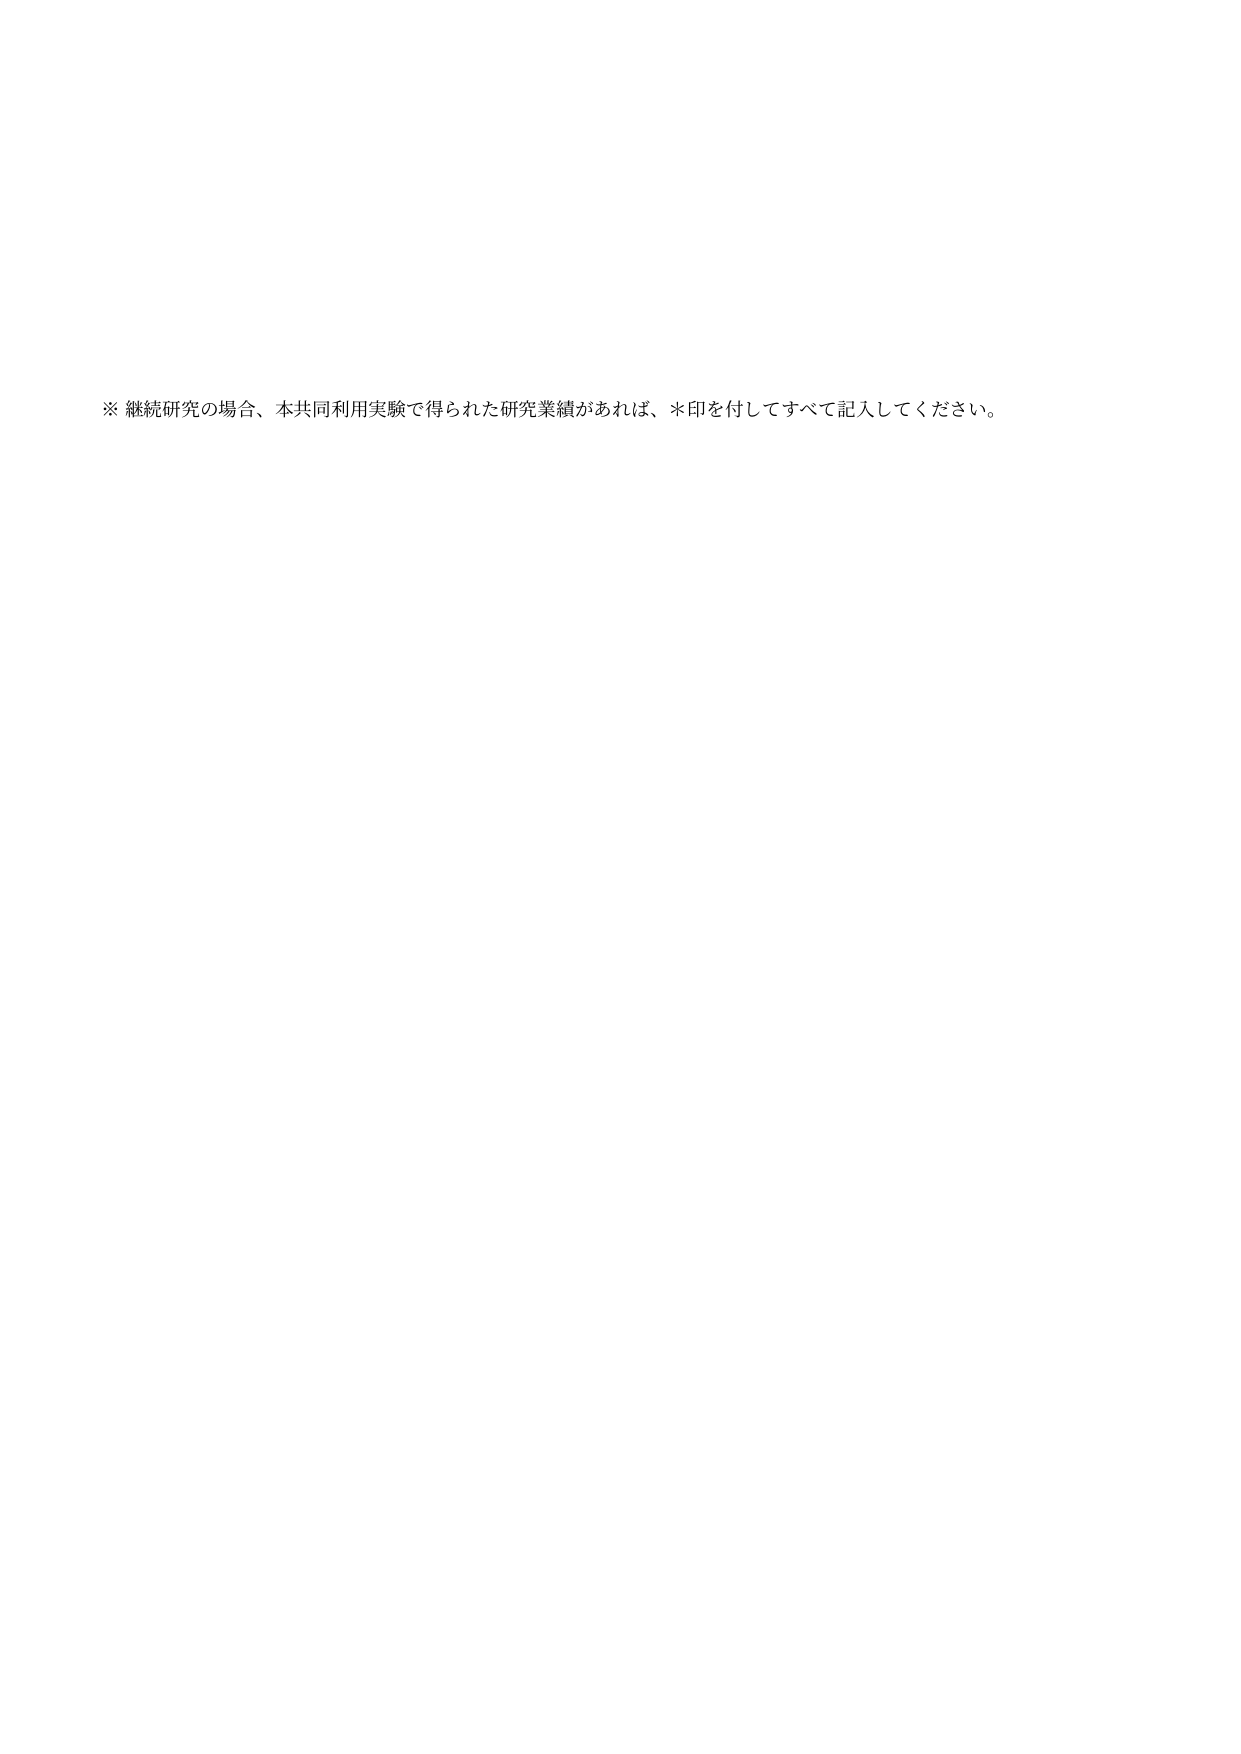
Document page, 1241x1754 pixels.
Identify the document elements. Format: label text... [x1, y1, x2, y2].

text ※ 継続研究の場合、本共同利用実験で得られた研究業績があれば、＊印を付してすべて記入してください。 [83, 392, 1157, 425]
